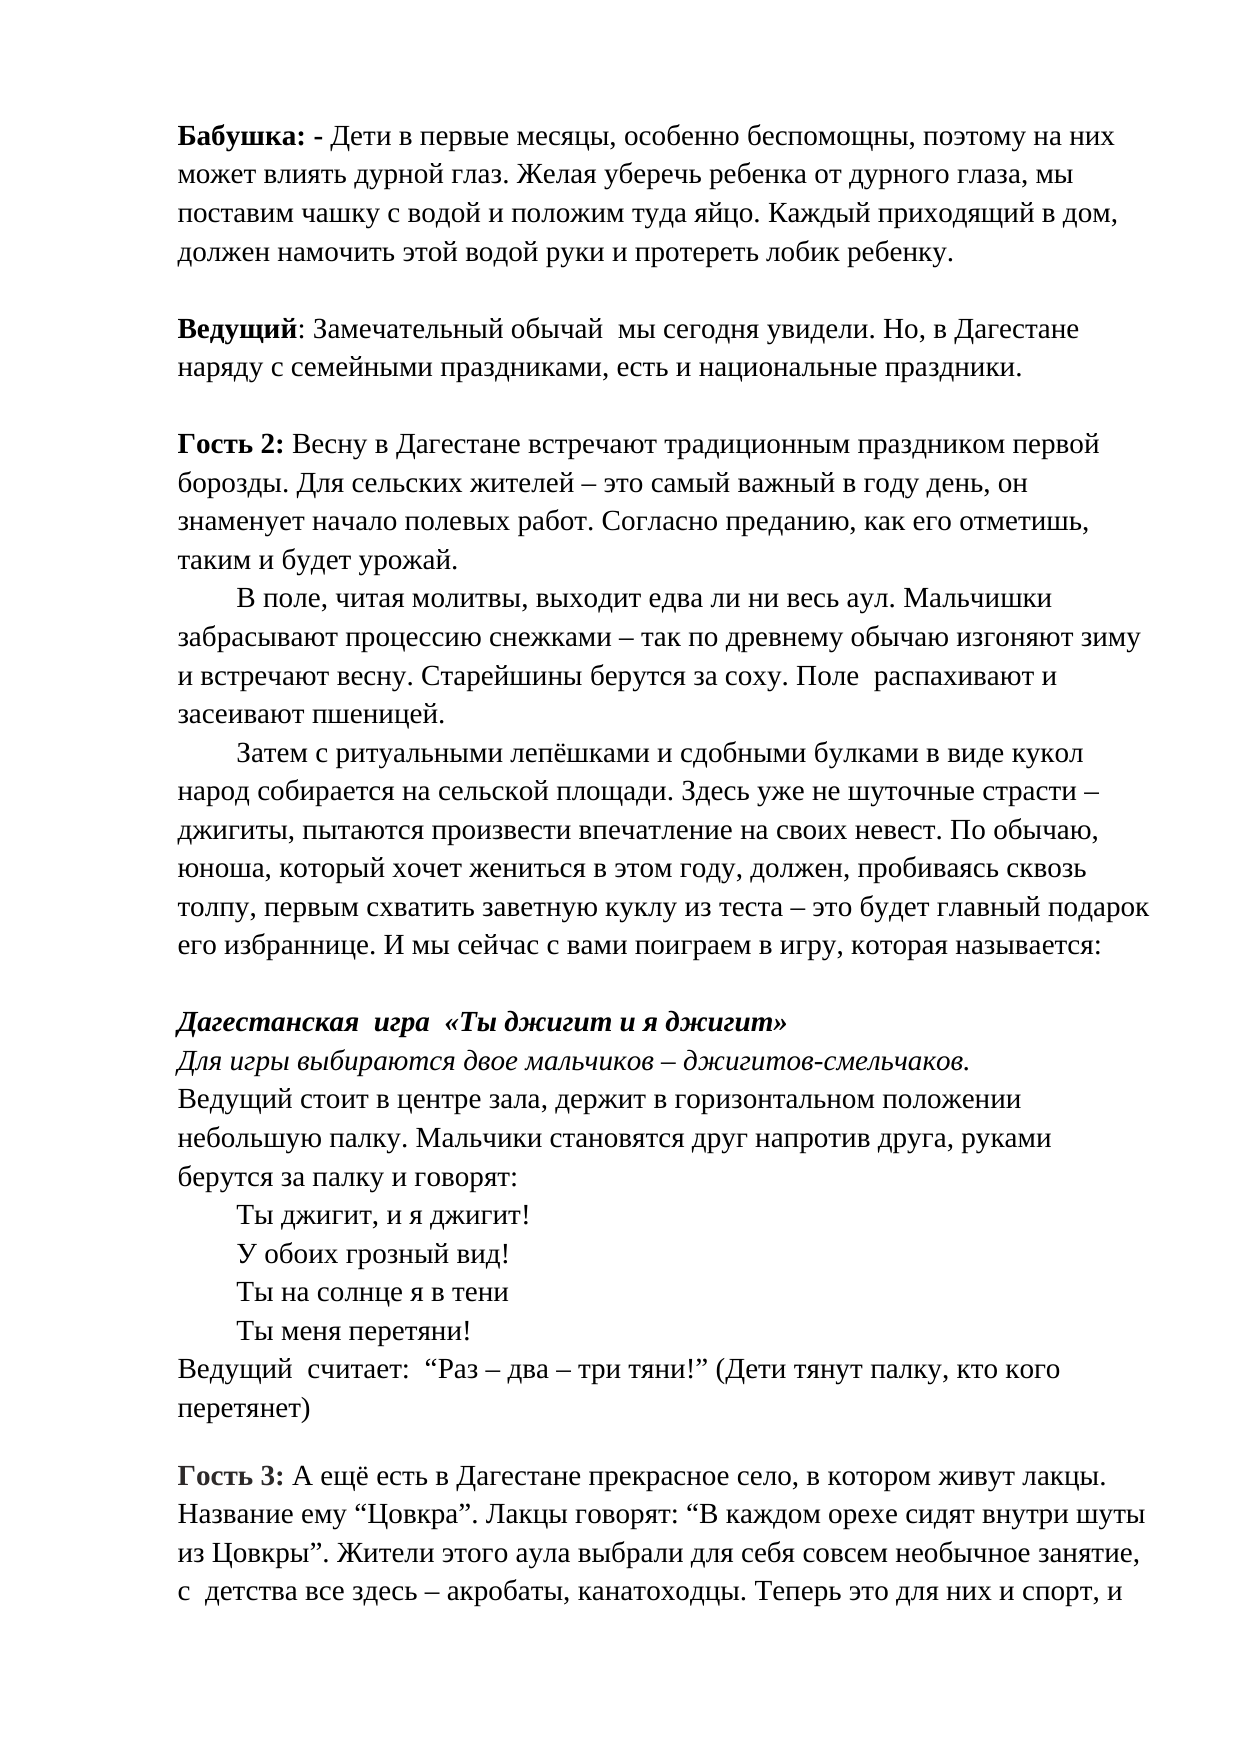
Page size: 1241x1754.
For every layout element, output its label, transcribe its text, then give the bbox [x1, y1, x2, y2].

text Гость 2: Весну в Дагестане встречают традиционным праздником первой борозды. Для сельских жителей – это самый важный в году день, он знаменует начало полевых работ. Согласно преданию, как его отметишь, таким и будет урожай. [177, 426, 1152, 576]
text Затем с ритуальными лепёшками и сдобными булками в виде кукол народ собирается на сельской площади. Здесь уже не шуточные страсти – джигиты, пытаются произвести впечатление на своих невест. По обычаю, юноша, который хочет жениться в этом году, должен, пробиваясь сквозь толпу, первым схватить заветную куклу из теста – это будет главный подарок его избраннице. И мы сейчас с вами поиграем в игру, которая называется: [177, 735, 1152, 961]
text Бабушка: - Дети в первые месяцы, особенно беспомощны, поэтому на них может влиять дурной глаз. Желая уберечь ребенка от дурного глаза, мы поставим чашку с водой и положим туда яйцо. Каждый приходящий в дом, должен намочить этой водой руки и протереть лобик ребенку. [177, 118, 1152, 267]
text У обоих грозный вид! [177, 1236, 1152, 1269]
text Ведущий стоит в центре зала, держит в горизонтальном положении небольшую палку. Мальчики становятся друг напротив друга, руками берутся за палку и говорят: [177, 1082, 1152, 1192]
text Ведущий: Замечательный обычай мы сегодня увидели. Но, в Дагестане [177, 311, 1152, 344]
text наряду с семейными праздниками, есть и национальные праздники. [177, 349, 1152, 383]
text Ты меня перетяни! [177, 1313, 1152, 1346]
text В поле, читая молитвы, выходит едва ли ни весь аул. Мальчишки забрасывают процессию снежками – так по древнему обычаю изгоняют зиму и встречают весну. Старейшины берутся за соху. Поле распахивают и засеивают пшеницей. [177, 581, 1152, 730]
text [177, 1458, 1152, 1607]
text Ты на солнце я в тени [177, 1274, 1152, 1308]
text Для игры выбираются двое мальчиков – джигитов-смельчаков. [177, 1043, 1152, 1077]
text Дагестанская игра «Ты джигит и я джигит» [177, 1004, 1152, 1038]
text Ведущий считает: “Раз – два – три тяни!” (Дети тянут палку, кто кого перетянет) [177, 1351, 1152, 1423]
text Ты джигит, и я джигит! [177, 1197, 1152, 1231]
